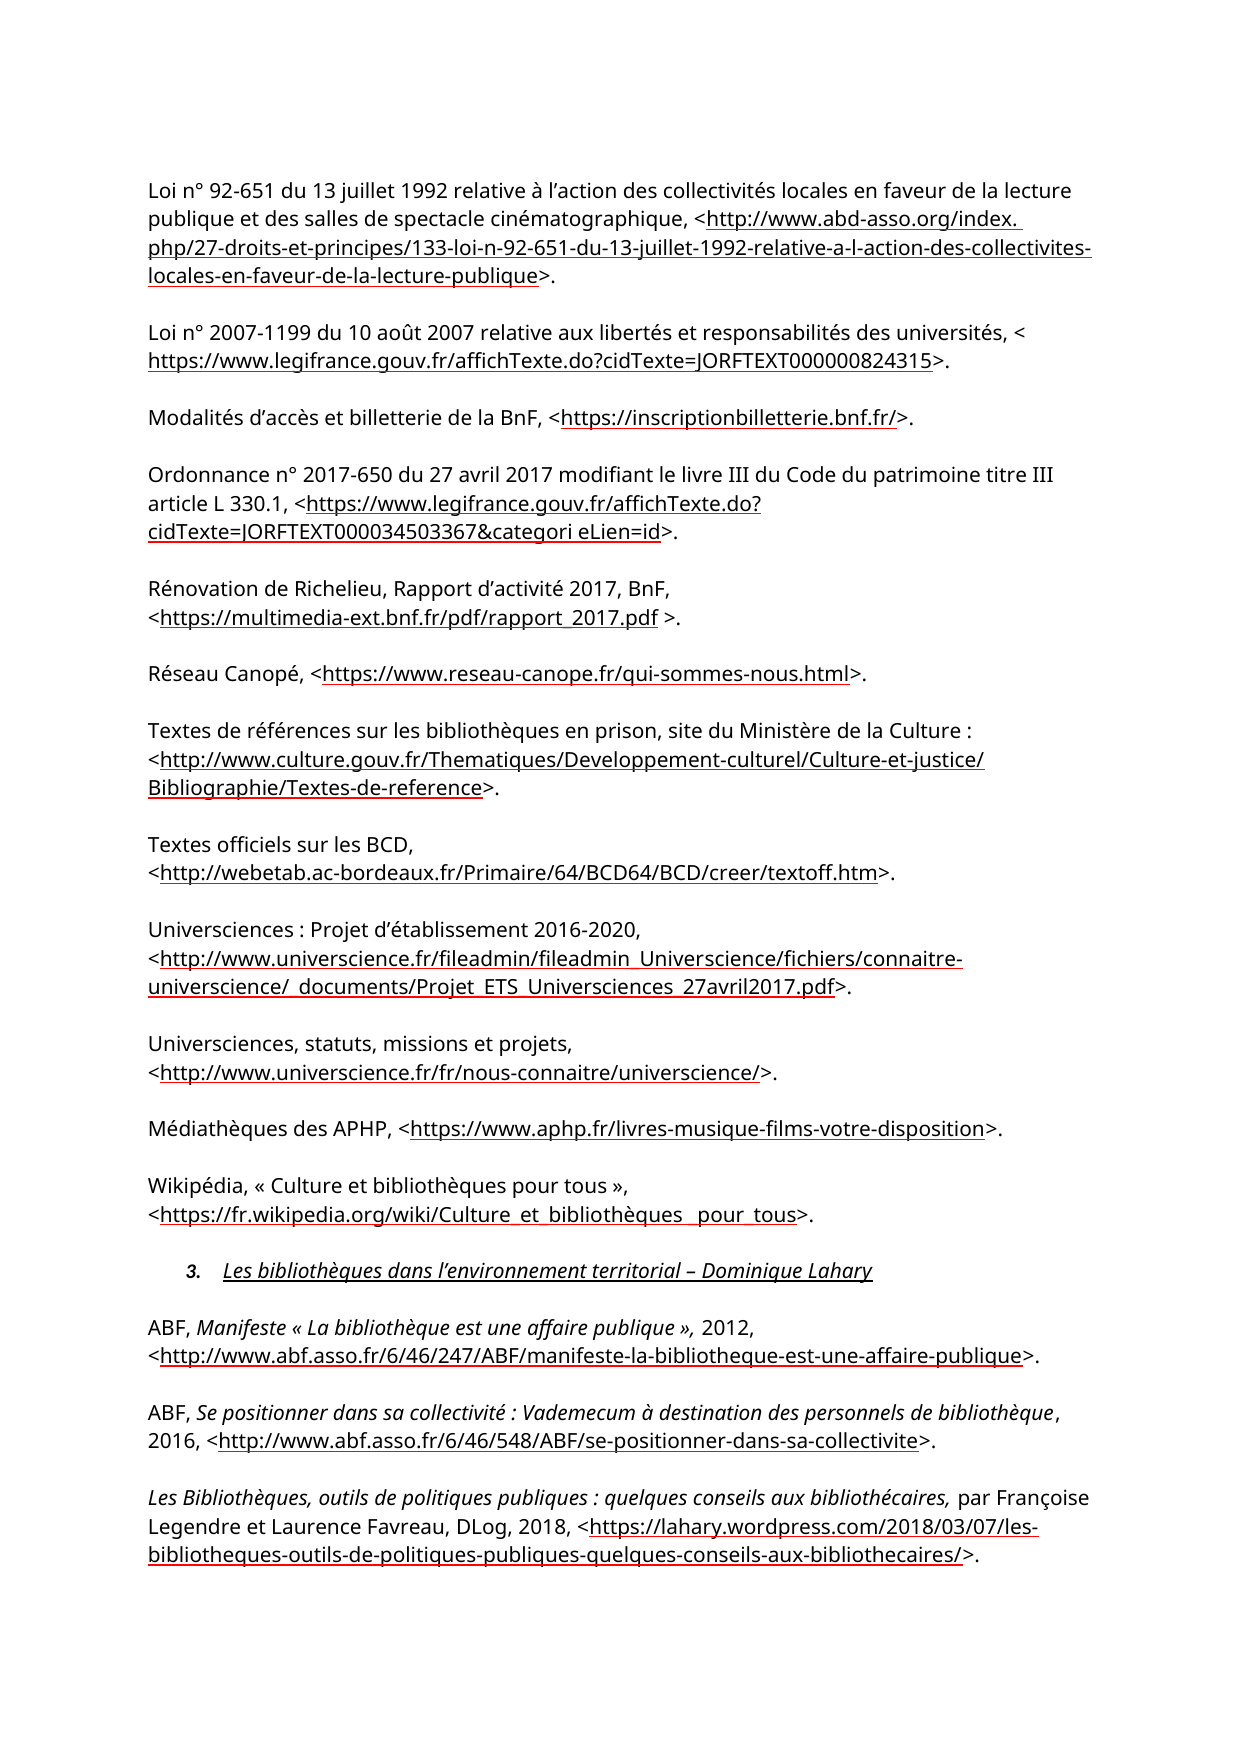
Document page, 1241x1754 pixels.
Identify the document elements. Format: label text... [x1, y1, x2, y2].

text Wikipédia, « Culture et bibliothèques pour tous », <https://fr.wikipedia.org/wiki/Culture_et_bibliothèques _pour_tous>. [148, 1171, 1093, 1228]
text Loi n° 2007-1199 du 10 août 2007 relative aux libertés et responsabilités des universités, < https://www.legifrance.gouv.fr/affichTexte.do?cidTexte=JORFTEXT000000824315>. [148, 318, 1093, 375]
text Textes de références sur les bibliothèques en prison, site du Ministère de la Culture : <http://www.culture.gouv.fr/Thematiques/Developpement-culturel/Culture-et-justice/Bibliographie/Textes-de-reference>. [148, 716, 1093, 802]
text Les Bibliothèques, outils de politiques publiques : quelques conseils aux bibliothécaires, par Françoise Legendre et Laurence Favreau, DLog, 2018, <https://lahary.wordpress.com/2018/03/07/les-bibliotheques-outils-de-politiques-publiques-quelques-conseils-aux-bibliothecaires/>. [148, 1483, 1093, 1569]
text Médiathèques des APHP, <https://www.aphp.fr/livres-musique-films-votre-disposition>. [148, 1114, 1093, 1143]
text Modalités d’accès et billetterie de la BnF, <https://inscriptionbilletterie.bnf.fr/>. [148, 403, 1093, 432]
text Ordonnance n° 2017-650 du 27 avril 2017 modifiant le livre III du Code du patrimoine titre III article L 330.1, <https://www.legifrance.gouv.fr/affichTexte.do?cidTexte=JORFTEXT000034503367&categori eLien=id>. [148, 460, 1093, 546]
list Les bibliothèques dans l’environnement territorial – Dominique Lahary [185, 1256, 1093, 1285]
text ABF, Se positionner dans sa collectivité : Vademecum à destination des personnels de bibliothèque, 2016, <http://www.abf.asso.fr/6/46/548/ABF/se-positionner-dans-sa-collectivite>. [148, 1398, 1093, 1455]
text Textes officiels sur les BCD, <http://webetab.ac-bordeaux.fr/Primaire/64/BCD64/BCD/creer/textoff.htm>. [148, 830, 1093, 887]
text Universciences : Projet d’établissement 2016-2020, <http://www.universcience.fr/fileadmin/fileadmin_Universcience/fichiers/connaitre-universcience/_documents/Projet_ETS_Universciences_27avril2017.pdf>. [148, 915, 1093, 1001]
text Réseau Canopé, <https://www.reseau-canope.fr/qui-sommes-nous.html>. [148, 659, 1093, 688]
text Rénovation de Richelieu, Rapport d’activité 2017, BnF, <https://multimedia-ext.bnf.fr/pdf/rapport_2017.pdf >. [148, 574, 1093, 631]
text Universciences, statuts, missions et projets, <http://www.universcience.fr/fr/nous-connaitre/universcience/>. [148, 1029, 1093, 1086]
text Loi n° 92-651 du 13 juillet 1992 relative à l’action des collectivités locales en faveur de la lecture publique et des salles de spectacle cinématographique, <http://www.abd-asso.org/index. php/27-droits-et-principes/133-loi-n-92-651-du-13-juillet-1992-relative-a-l-action-des-collectivites-locales-en-faveur-de-la-lecture-publique>. [148, 176, 1093, 290]
text ABF, Manifeste « La bibliothèque est une affaire publique », 2012, <http://www.abf.asso.fr/6/46/247/ABF/manifeste-la-bibliotheque-est-une-affaire-publique>. [148, 1313, 1093, 1369]
